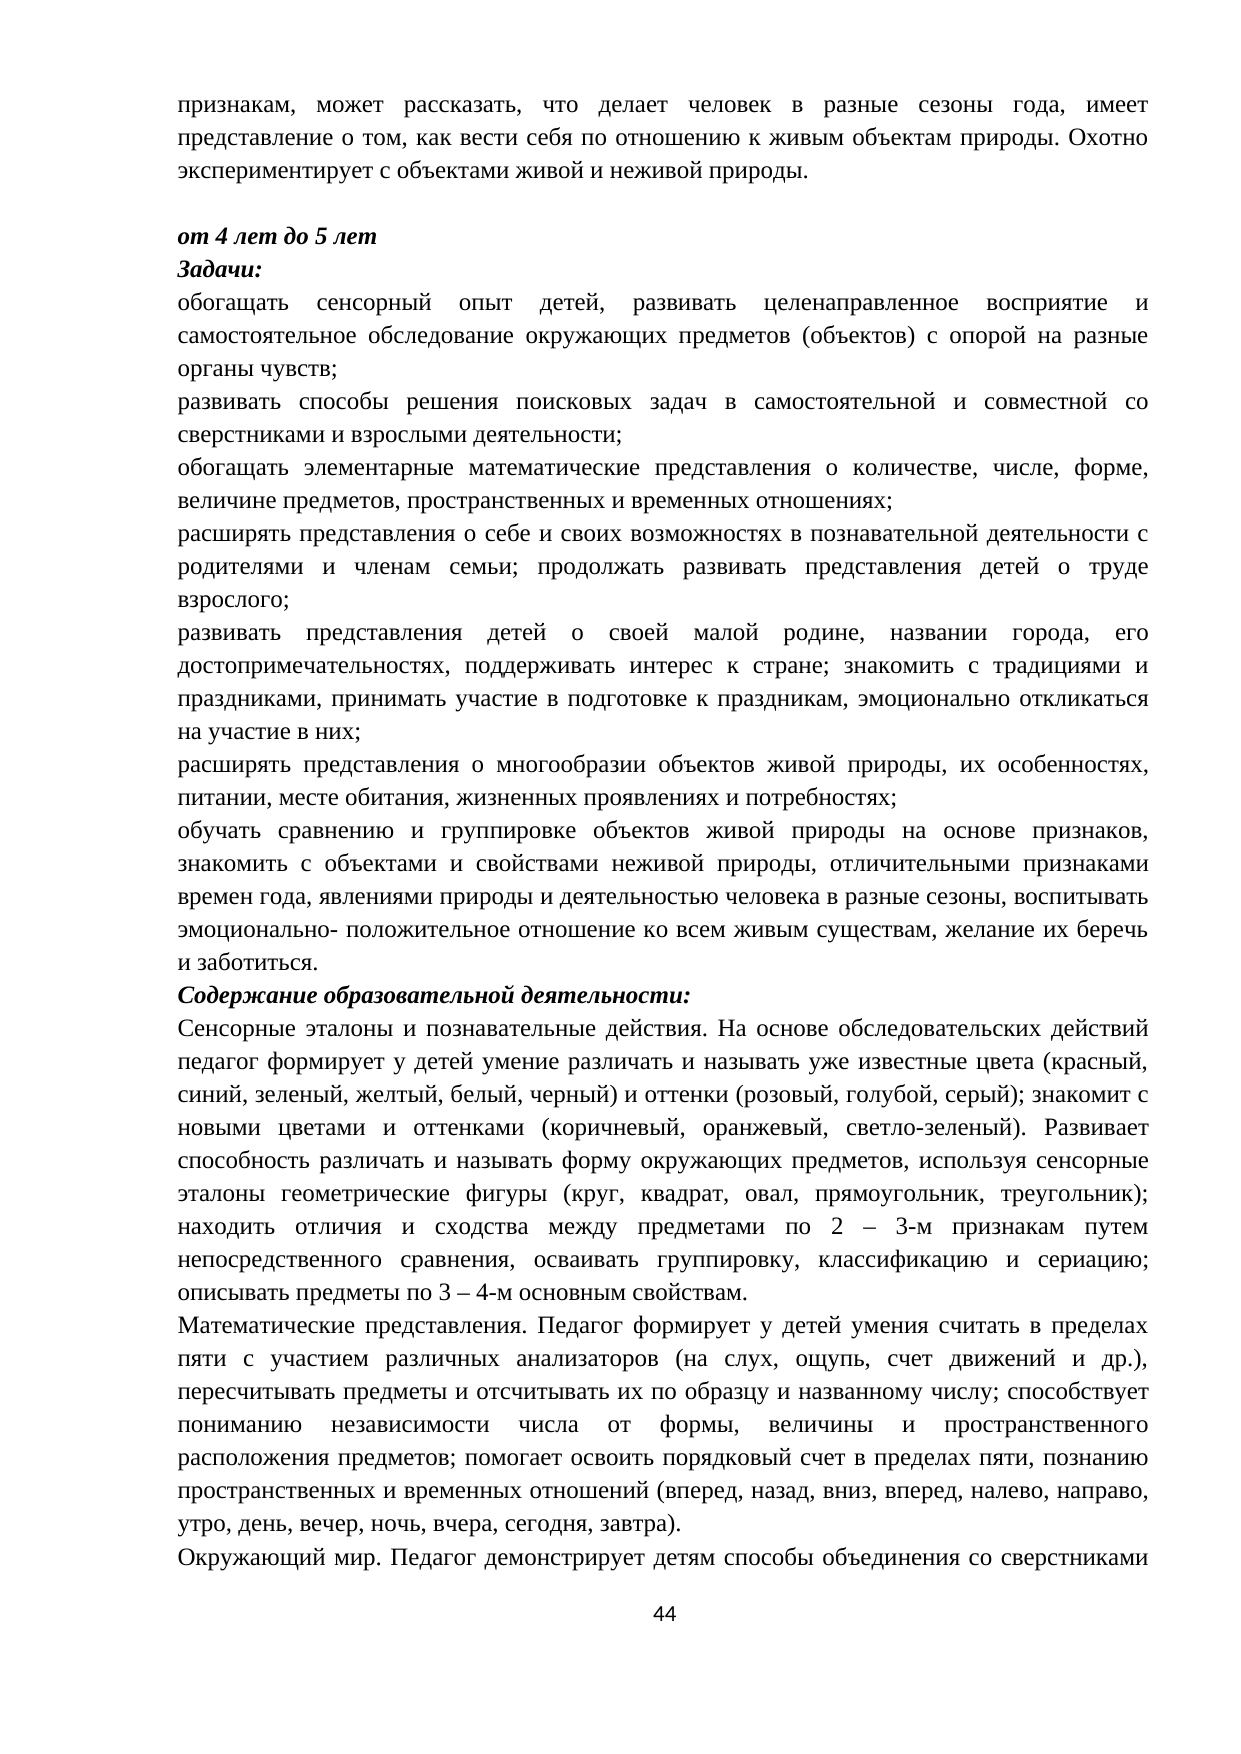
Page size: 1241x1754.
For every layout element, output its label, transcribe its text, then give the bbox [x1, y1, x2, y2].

text обогащать сенсорный опыт детей, развивать целенаправленное восприятие и самостоятельное обследование окружающих предметов (объектов) с опорой на разные органы чувств; [177, 287, 1149, 382]
text Математические представления. Педагог формирует у детей умения считать в пределах пяти с участием различных анализаторов (на слух, ощупь, счет движений и др.), пересчитывать предметы и отсчитывать их по образцу и названному числу; способствует пониманию независимости числа от формы, величины и пространственного расположения предметов; помогает освоить порядковый счет в пределах пяти, познанию пространственных и временных отношений (вперед, назад, вниз, вперед, налево, направо, утро, день, вечер, ночь, вчера, сегодня, завтра). [177, 1310, 1149, 1537]
text расширять представления о многообразии объектов живой природы, их особенностях, питании, месте обитания, жизненных проявлениях и потребностях; [177, 749, 1149, 811]
text от 4 лет до 5 лет [177, 221, 1149, 249]
text Задачи: [177, 254, 1149, 282]
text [177, 1542, 1149, 1570]
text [177, 89, 1149, 183]
text развивать способы решения поисковых задач в самостоятельной и совместной со сверстниками и взрослыми деятельности; [177, 386, 1149, 448]
text развивать представления детей о своей малой родине, названии города, его достопримечательностях, поддерживать интерес к стране; знакомить с традициями и праздниками, принимать участие в подготовке к праздникам, эмоционально откликаться на участие в них; [177, 617, 1149, 745]
text Содержание образовательной деятельности: [177, 980, 1149, 1009]
text обогащать элементарные математические представления о количестве, числе, форме, величине предметов, пространственных и временных отношениях; [177, 452, 1149, 514]
text обучать сравнению и группировке объектов живой природы на основе признаков, знакомить с объектами и свойствами неживой природы, отличительными признаками времен года, явлениями природы и деятельностью человека в разные сезоны, воспитывать эмоционально- положительное отношение ко всем живым существам, желание их беречь и заботиться. [177, 815, 1149, 976]
text Сенсорные эталоны и познавательные действия. На основе обследовательских действий педагог формирует у детей умение различать и называть уже известные цвета (красный, синий, зеленый, желтый, белый, черный) и оттенки (розовый, голубой, серый); знакомит с новыми цветами и оттенками (коричневый, оранжевый, светло-зеленый). Развивает способность различать и называть форму окружающих предметов, используя сенсорные эталоны геометрические фигуры (круг, квадрат, овал, прямоугольник, треугольник); находить отличия и сходства между предметами по 2 – 3-м признакам путем непосредственного сравнения, осваивать группировку, классификацию и сериацию; описывать предметы по 3 – 4-м основным свойствам. [177, 1013, 1149, 1306]
text расширять представления о себе и своих возможностях в познавательной деятельности с родителями и членам семьи; продолжать развивать представления детей о труде взрослого; [177, 518, 1149, 613]
